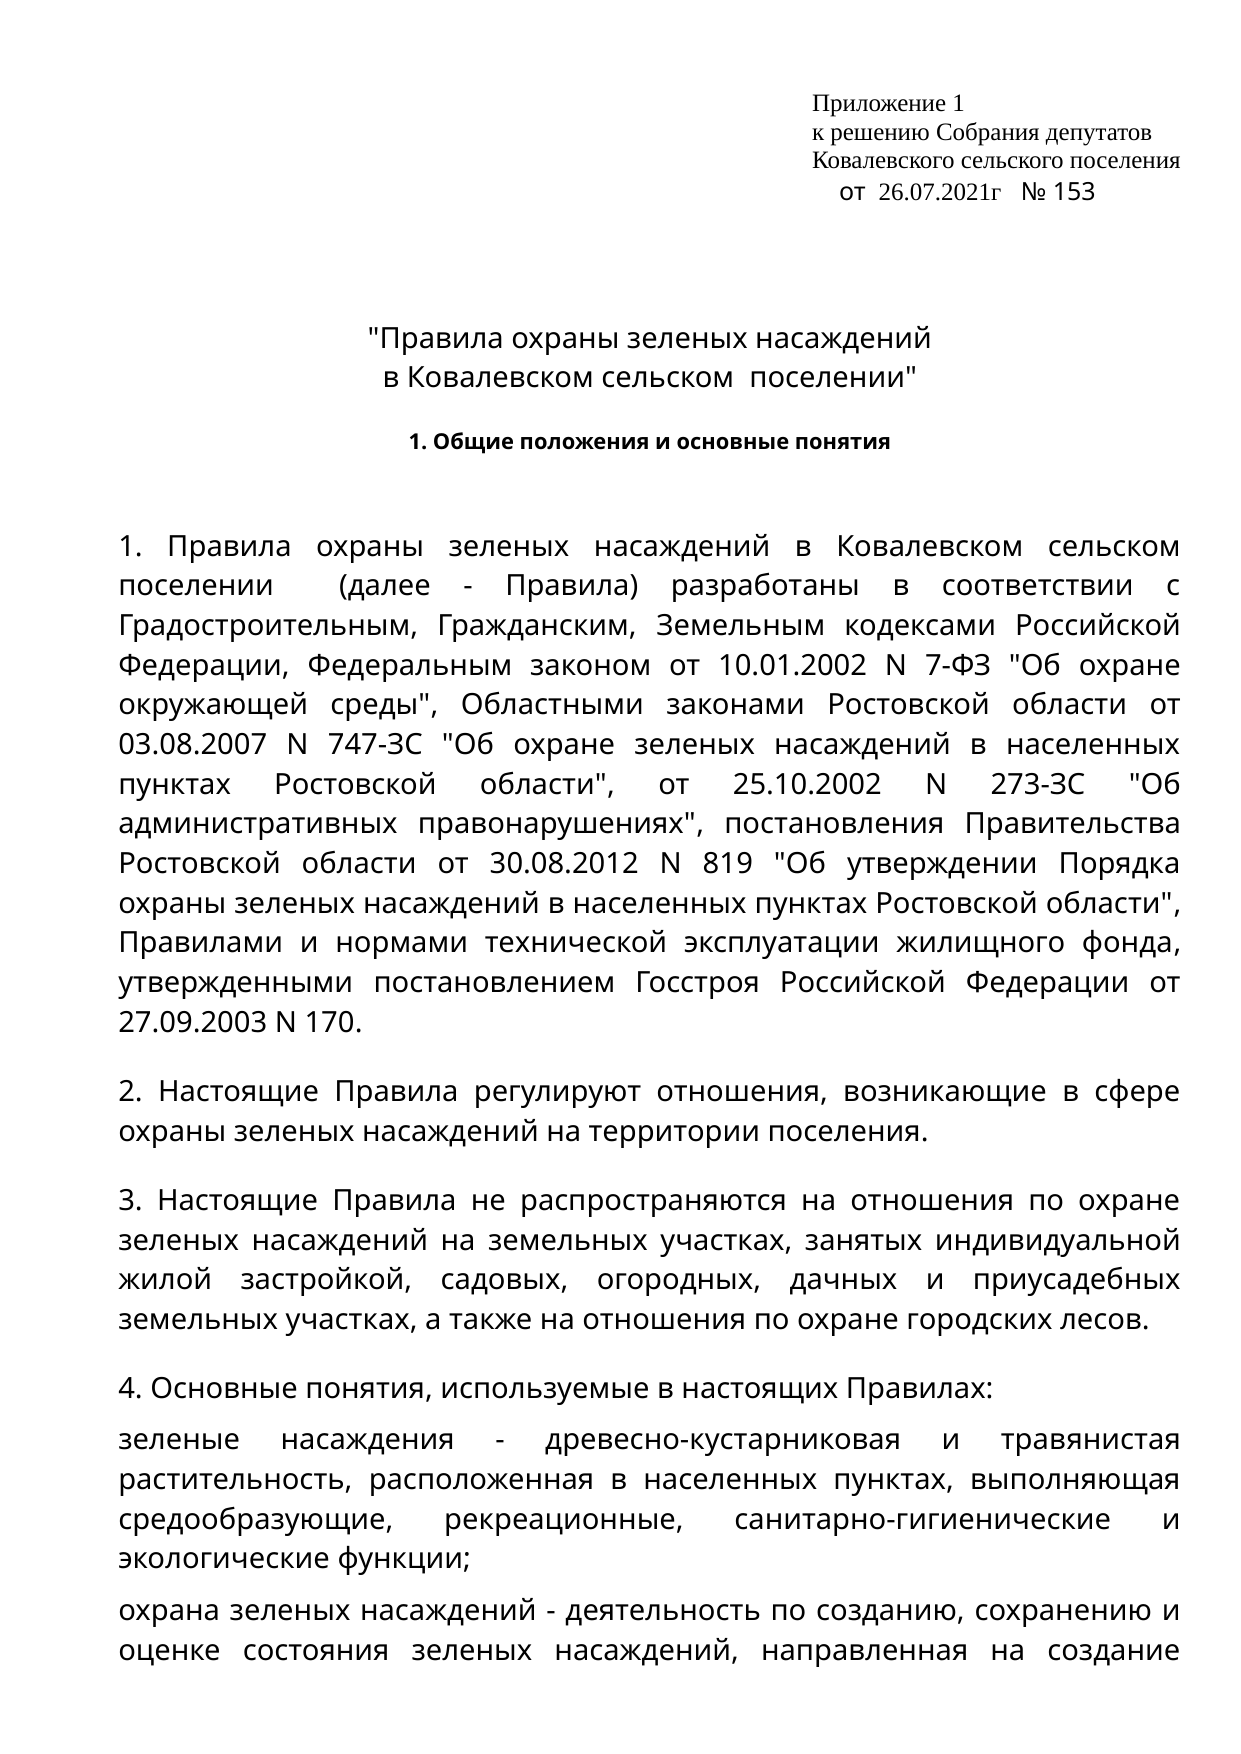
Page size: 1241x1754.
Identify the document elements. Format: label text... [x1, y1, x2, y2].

text 2. Настоящие Правила регулируют отношения, возникающие в сфере охраны зеленых насаждений на территории поселения. [118, 1070, 1181, 1149]
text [118, 1589, 1181, 1668]
text "Правила охраны зеленых насаждений в Ковалевском сельском поселении" [118, 238, 1181, 396]
text Приложение 1 [118, 88, 1181, 117]
text 1. Правила охраны зеленых насаждений в Ковалевском сельском поселении (далее - Правила) разработаны в соответствии с Градостроительным, Гражданским, Земельным кодексами Российской Федерации, Федеральным законом от 10.01.2002 N 7-ФЗ "Об охране окружающей среды", Областными законами Ростовской области от 03.08.2007 N 747-ЗС "Об охране зеленых насаждений в населенных пунктах Ростовской области", от 25.10.2002 N 273-ЗС "Об административных правонарушениях", постановления Правительства Ростовской области от 30.08.2012 N 819 "Об утверждении Порядка охраны зеленых насаждений в населенных пунктах Ростовской области", Правилами и нормами технической эксплуатации жилищного фонда, утвержденными постановлением Госстроя Российской Федерации от 27.09.2003 N 170. [118, 485, 1181, 1041]
text Ковалевского сельского поселения [118, 145, 1181, 174]
subtitle 1. Общие положения и основные понятия [118, 426, 1181, 456]
text к решению Собрания депутатов [118, 117, 1181, 145]
text 3. Настоящие Правила не распространяются на отношения по охране зеленых насаждений на земельных участках, занятых индивидуальной жилой застройкой, садовых, огородных, дачных и приусадебных земельных участках, а также на отношения по охране городских лесов. [118, 1179, 1181, 1338]
text от 26.07.2021г № 153 [118, 174, 1181, 208]
text 4. Основные понятия, используемые в настоящих Правилах: [118, 1367, 1181, 1407]
text зеленые насаждения - древесно-кустарниковая и травянистая растительность, расположенная в населенных пунктах, выполняющая средообразующие, рекреационные, санитарно-гигиенические и экологические функции; [118, 1419, 1181, 1577]
